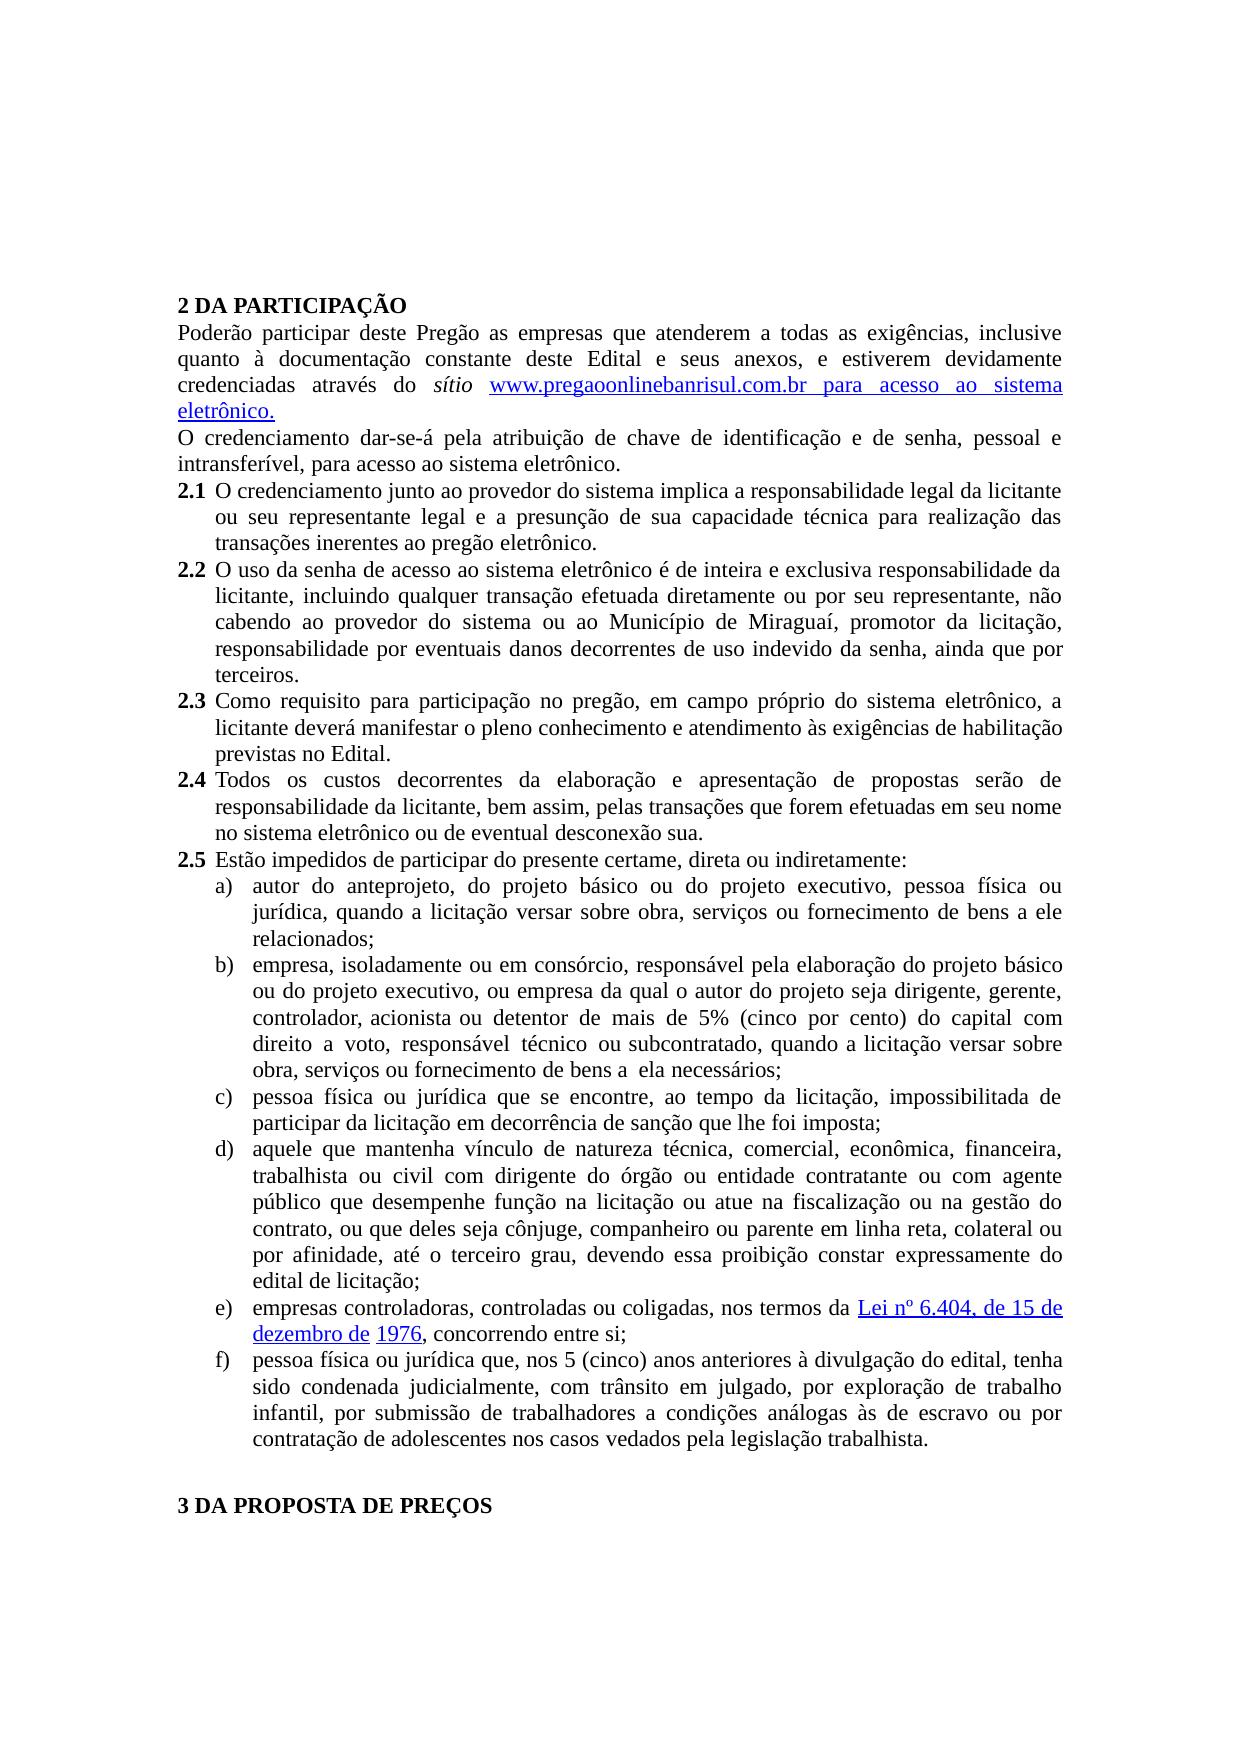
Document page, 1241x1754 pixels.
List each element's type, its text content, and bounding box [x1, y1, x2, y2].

list Todos os custos decorrentes da elaboração e apresentação de propostas serão de responsabilidade da licitante, bem assim, pelas transações que forem efetuadas em seu nome no sistema eletrônico ou de eventual desconexão sua. [177, 767, 1063, 846]
text 2 DA PARTICIPAÇÃO [177, 292, 1063, 318]
list autor do anteprojeto, do projeto básico ou do projeto executivo, pessoa física ou jurídica, quando a licitação versar sobre obra, serviços ou fornecimento de bens a ele relacionados; [215, 872, 1063, 951]
list aquele que mantenha vínculo de natureza técnica, comercial, econômica, financeira, trabalhista ou civil com dirigente do órgão ou entidade contratante ou com agente público que desempenhe função na licitação ou atue na fiscalização ou na gestão do contrato, ou que deles seja cônjuge, companheiro ou parente em linha reta, colateral ou por afinidade, até o terceiro grau, devendo essa proibição constar expressamente do edital de licitação; [215, 1136, 1063, 1294]
list pessoa física ou jurídica que se encontre, ao tempo da licitação, impossibilitada de participar da licitação em decorrência de sanção que lhe foi imposta; [215, 1083, 1063, 1136]
list O credenciamento junto ao provedor do sistema implica a responsabilidade legal da licitante ou seu representante legal e a presunção de sua capacidade técnica para realização das transações inerentes ao pregão eletrônico. [177, 477, 1063, 556]
list empresa, isoladamente ou em consórcio, responsável pela elaboração do projeto básico ou do projeto executivo, ou empresa da qual o autor do projeto seja dirigente, gerente, controlador, acionista ou detentor de mais de 5% (cinco por cento) do capital com direito a voto, responsável técnico ou subcontratado, quando a licitação versar sobre obra, serviços ou fornecimento de bens a ela necessários; [215, 951, 1063, 1083]
list empresas controladoras, controladas ou coligadas, nos termos da Lei nº 6.404, de 15 de dezembro de 1976, concorrendo entre si; [215, 1294, 1063, 1346]
list pessoa física ou jurídica que, nos 5 (cinco) anos anteriores à divulgação do edital, tenha sido condenada judicialmente, com trânsito em julgado, por exploração de trabalho infantil, por submissão de trabalhadores a condições análogas às de escravo ou por contratação de adolescentes nos casos vedados pela legislação trabalhista. [215, 1346, 1063, 1452]
text Poderão participar deste Pregão as empresas que atenderem a todas as exigências, inclusive quanto à documentação constante deste Edital e seus anexos, e estiverem devidamente credenciadas através do sítio www.pregaoonlinebanrisul.com.br para acesso ao sistema eletrônico. [177, 318, 1063, 424]
text O credenciamento dar-se-á pela atribuição de chave de identificação e de senha, pessoal e intransferível, para acesso ao sistema eletrônico. [177, 424, 1063, 477]
list Como requisito para participação no pregão, em campo próprio do sistema eletrônico, a licitante deverá manifestar o pleno conhecimento e atendimento às exigências de habilitação previstas no Edital. [177, 687, 1063, 767]
list Estão impedidos de participar do presente certame, direta ou indiretamente: [177, 846, 1063, 872]
text 3 DA PROPOSTA DE PREÇOS [177, 1492, 1063, 1518]
list O uso da senha de acesso ao sistema eletrônico é de inteira e exclusiva responsabilidade da licitante, incluindo qualquer transação efetuada diretamente ou por seu representante, não cabendo ao provedor do sistema ou ao Município de Miraguaí, promotor da licitação, responsabilidade por eventuais danos decorrentes de uso indevido da senha, ainda que por terceiros. [177, 556, 1063, 687]
